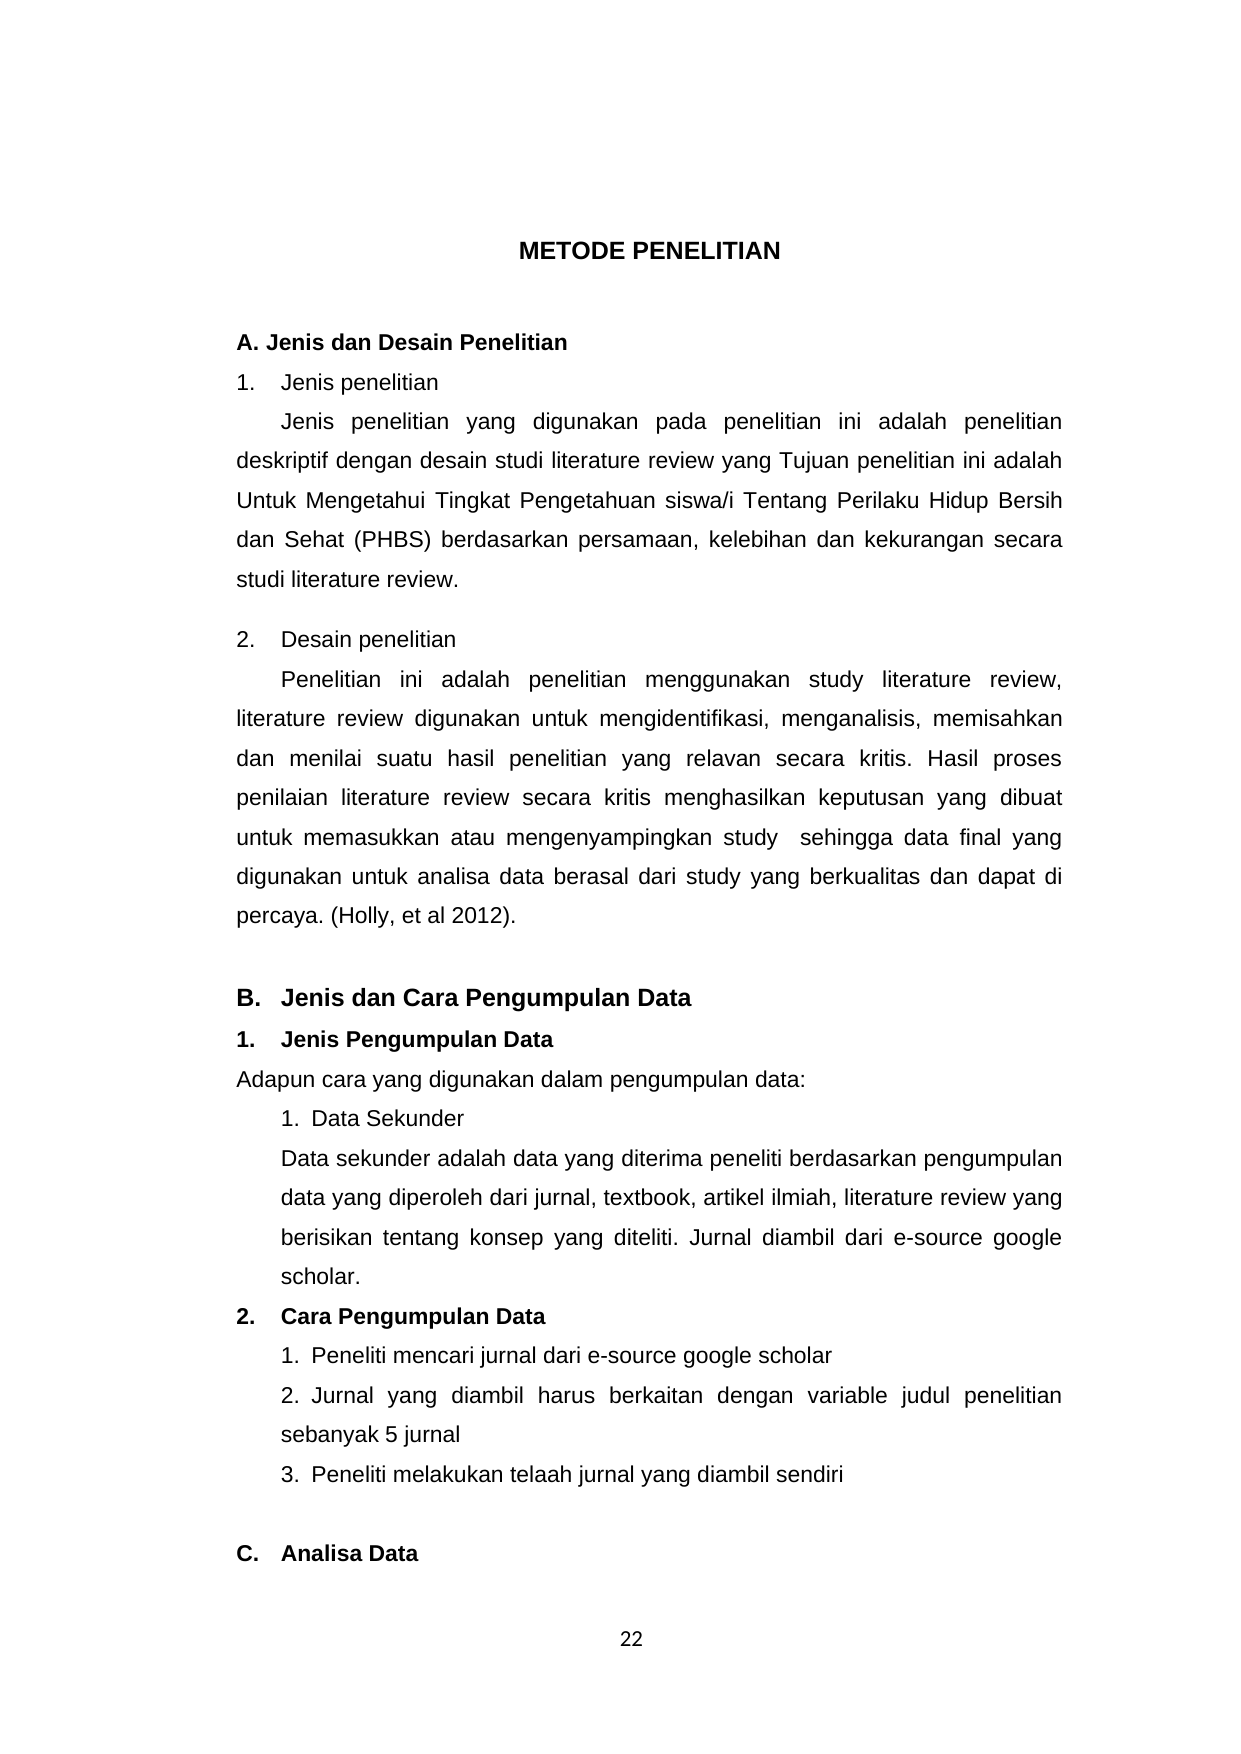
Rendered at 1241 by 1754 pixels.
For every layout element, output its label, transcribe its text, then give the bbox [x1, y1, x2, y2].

list Analisa Data [236, 1539, 1063, 1566]
list Jenis penelitian [236, 368, 1063, 395]
list Data sekunder adalah data yang diterima peneliti berdasarkan pengumpulan data yang diperoleh dari jurnal, textbook, artikel ilmiah, literature review yang berisikan tentang konsep yang diteliti. Jurnal diambil dari e-source google scholar. [281, 1145, 1063, 1289]
list Jurnal yang diambil harus berkaitan dengan variable judul penelitian sebanyak 5 jurnal [281, 1382, 1063, 1447]
list Jenis dan Desain Penelitian [236, 329, 1063, 355]
text Jenis penelitian yang digunakan pada penelitian ini adalah penelitian deskriptif dengan desain studi literature review yang Tujuan penelitian ini adalah Untuk Mengetahui Tingkat Pengetahuan siswa/i Tentang Perilaku Hidup Bersih dan Sehat (PHBS) berdasarkan persamaan, kelebihan dan kekurangan secara studi literature review. [236, 408, 1063, 592]
list Jenis dan Cara Pengumpulan Data [236, 983, 1063, 1012]
list Adapun cara yang digunakan dalam pengumpulan data: [236, 1066, 1063, 1092]
list Peneliti melakukan telaah jurnal yang diambil sendiri [281, 1461, 1063, 1487]
list Peneliti mencari jurnal dari e-source google scholar [281, 1342, 1063, 1368]
list Jenis Pengumpulan Data [236, 1026, 1063, 1053]
list Penelitian ini adalah penelitian menggunakan study literature review, literature review digunakan untuk mengidentifikasi, menganalisis, memisahkan dan menilai suatu hasil penelitian yang relavan secara kritis. Hasil proses penilaian literature review secara kritis menghasilkan keputusan yang dibuat untuk memasukkan atau mengenyampingkan study sehingga data final yang digunakan untuk analisa data berasal dari study yang berkualitas dan dapat di percaya. (Holly, et al 2012). [236, 666, 1063, 929]
text METODE PENELITIAN [236, 236, 1063, 265]
list Desain penelitian [236, 626, 1063, 652]
list Data Sekunder [281, 1105, 1063, 1132]
list Cara Pengumpulan Data [236, 1303, 1063, 1329]
